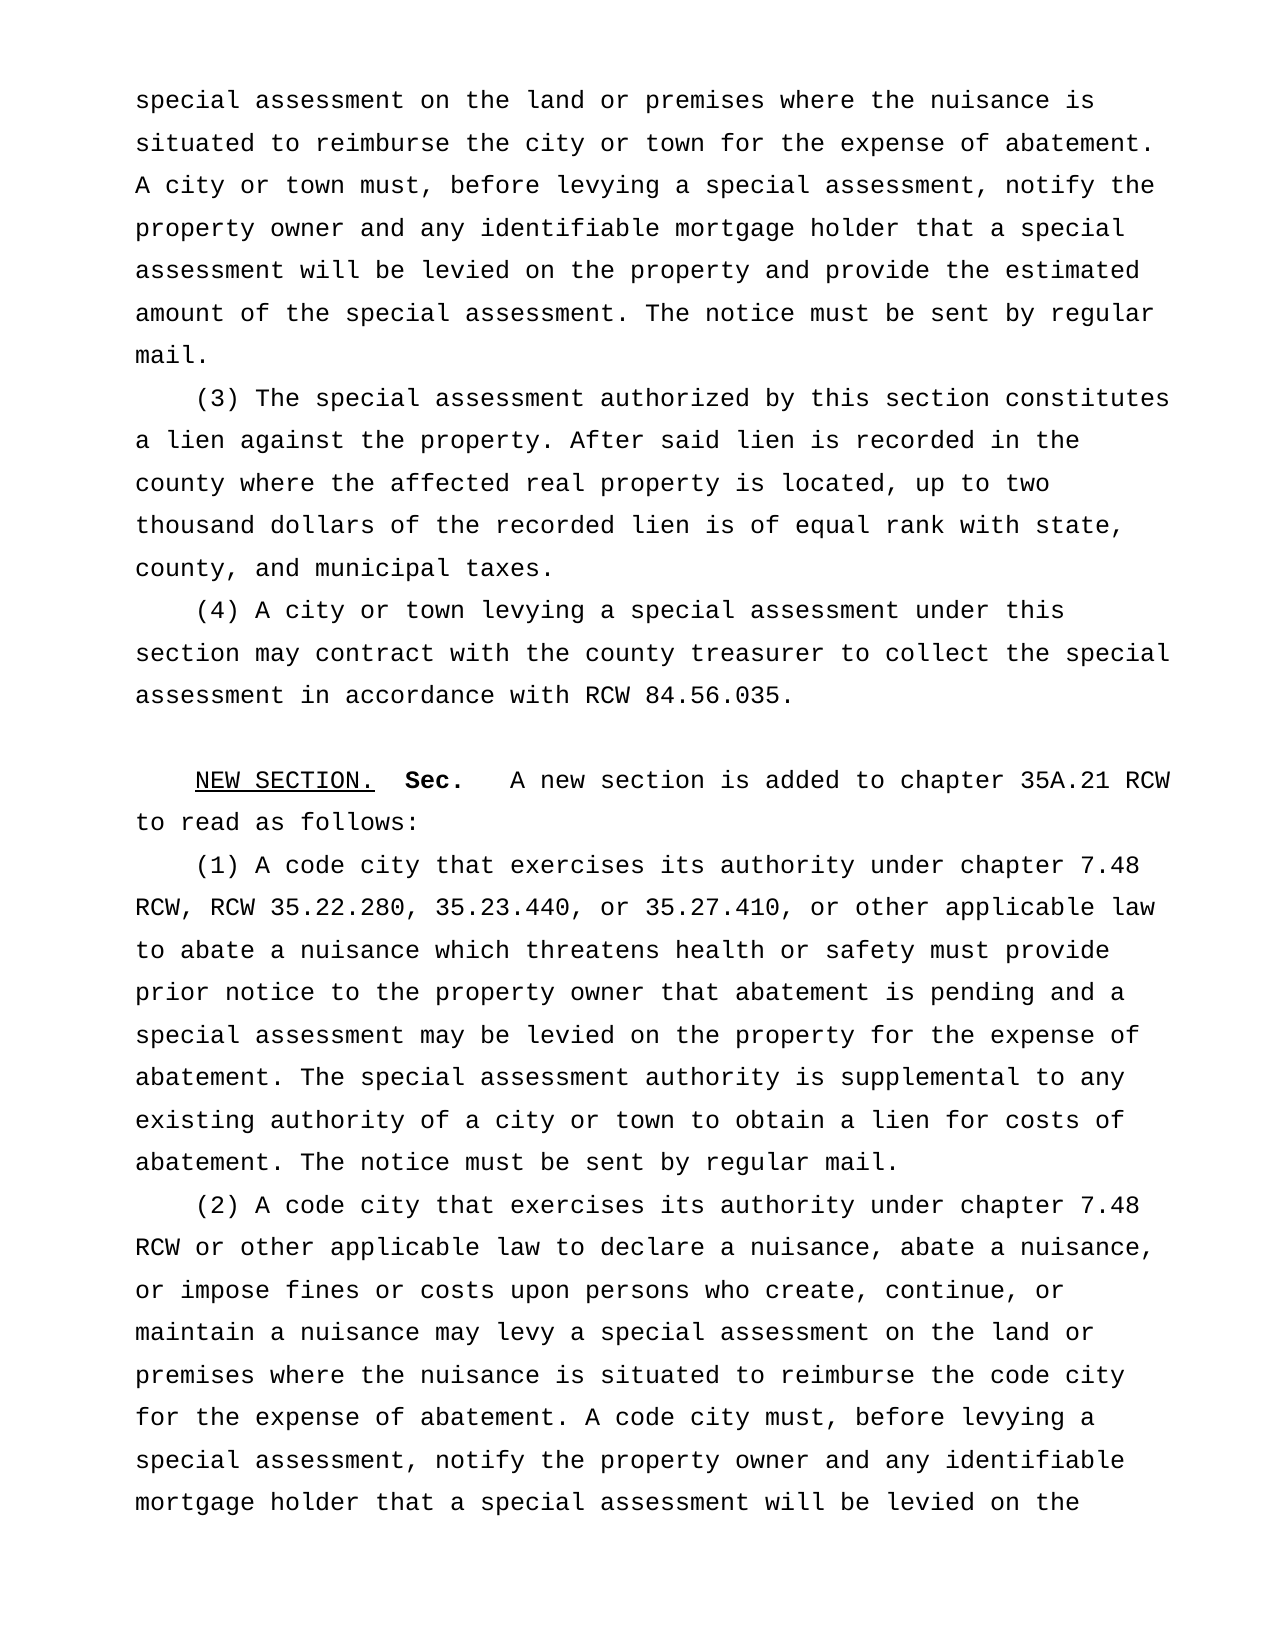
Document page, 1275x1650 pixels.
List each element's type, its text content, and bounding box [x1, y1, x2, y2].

text NEW SECTION. Sec. A new section is added to chapter 35A.21 RCW to read as follows: [135, 754, 1170, 839]
text (3) The special assessment authorized by this section constitutes a lien against the property. After said lien is recorded in the county where the affected real property is located, up to two thousand dollars of the recorded lien is of equal rank with state, county, and municipal taxes. [135, 372, 1170, 585]
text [135, 1179, 1170, 1519]
text (1) A code city that exercises its authority under chapter 7.48 RCW, RCW 35.22.280, 35.23.440, or 35.27.410, or other applicable law to abate a nuisance which threatens health or safety must provide prior notice to the property owner that abatement is pending and a special assessment may be levied on the property for the expense of abatement. The special assessment authority is supplemental to any existing authority of a city or town to obtain a lien for costs of abatement. The notice must be sent by regular mail. [135, 839, 1170, 1179]
text (4) A city or town levying a special assessment under this section may contract with the county treasurer to collect the special assessment in accordance with RCW 84.56.035. [135, 585, 1170, 712]
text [135, 75, 1170, 372]
